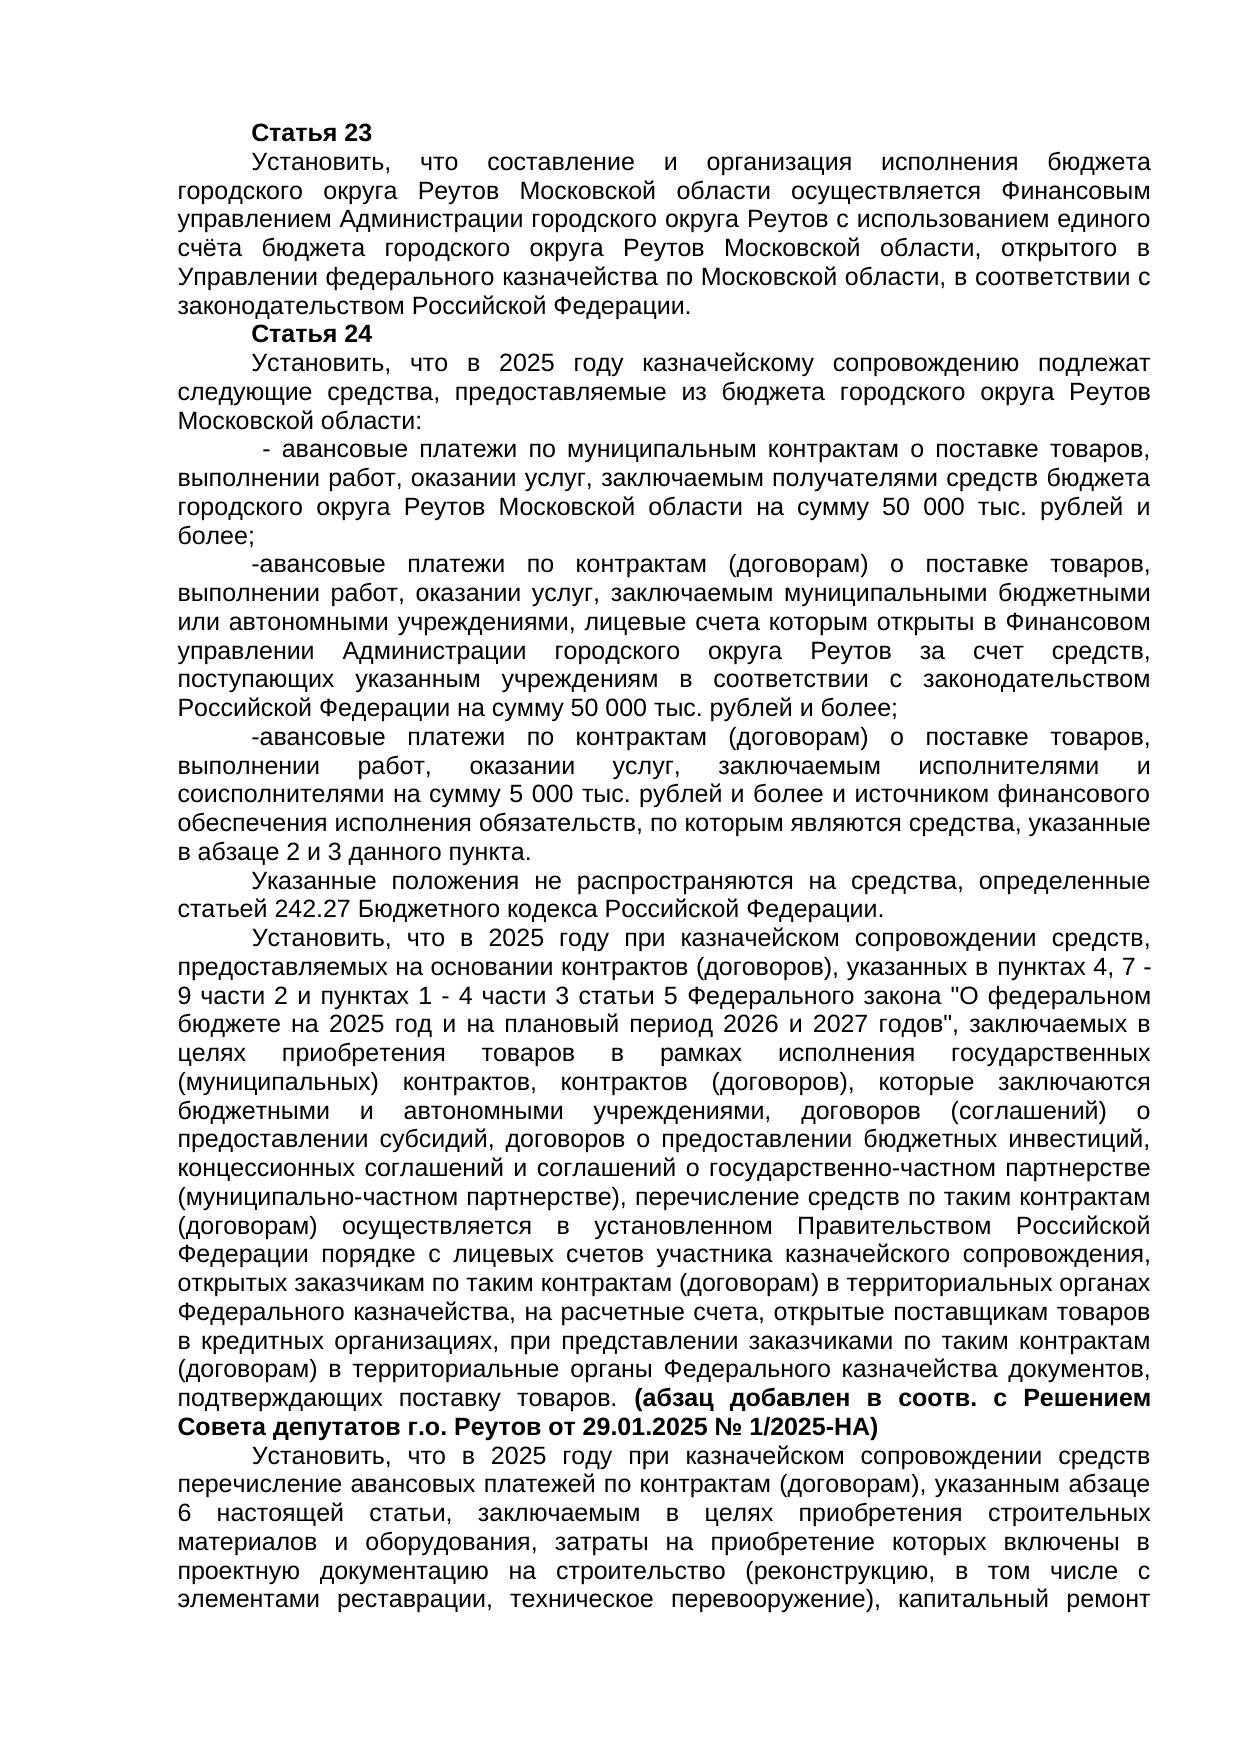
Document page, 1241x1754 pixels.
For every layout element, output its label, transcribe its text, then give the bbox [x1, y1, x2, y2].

text Установить, что в 2025 году при казначейском сопровождении средств, предоставляемых на основании контрактов (договоров), указанных в пунктах 4, 7 - 9 части 2 и пунктах 1 - 4 части 3 статьи 5 Федерального закона "О федеральном бюджете на 2025 год и на плановый период 2026 и 2027 годов", заключаемых в целях приобретения товаров в рамках исполнения государственных (муниципальных) контрактов, контрактов (договоров), которые заключаются бюджетными и автономными учреждениями, договоров (соглашений) о предоставлении субсидий, договоров о предоставлении бюджетных инвестиций, концессионных соглашений и соглашений о государственно-частном партнерстве (муниципально-частном партнерстве), перечисление средств по таким контрактам (договорам) осуществляется в установленном Правительством Российской Федерации порядке с лицевых счетов участника казначейского сопровождения, открытых заказчикам по таким контрактам (договорам) в территориальных органах Федерального казначейства, на расчетные счета, открытые поставщикам товаров в кредитных организациях, при представлении заказчиками по таким контрактам (договорам) в территориальные органы Федерального казначейства документов, подтверждающих поставку товаров. (абзац добавлен в соотв. с Решением Совета депутатов г.о. Реутов от 29.01.2025 № 1/2025-НА) [177, 923, 1152, 1441]
text -авансовые платежи по контрактам (договорам) о поставке товаров, выполнении работ, оказании услуг, заключаемым муниципальными бюджетными или автономными учреждениями, лицевые счета которым открыты в Финансовом управлении Администрации городского округа Реутов за счет средств, поступающих указанным учреждениям в соответствии с законодательством Российской Федерации на сумму 50 000 тыс. рублей и более; [177, 549, 1152, 722]
text Статья 23 [177, 118, 1152, 147]
text Установить, что составление и организация исполнения бюджета городского округа Реутов Московской области осуществляется Финансовым управлением Администрации городского округа Реутов с использованием единого счёта бюджета городского округа Реутов Московской области, открытого в Управлении федерального казначейства по Московской области, в соответствии с законодательством Российской Федерации. [177, 147, 1152, 319]
text Установить, что в 2025 году казначейскому сопровождению подлежат следующие средства, предоставляемые из бюджета городского округа Реутов Московской области: [177, 348, 1152, 434]
text Указанные положения не распространяются на средства, определенные статьей 242.27 Бюджетного кодекса Российской Федерации. [177, 866, 1152, 923]
text - авансовые платежи по муниципальным контрактам о поставке товаров, выполнении работ, оказании услуг, заключаемым получателями средств бюджета городского округа Реутов Московской области на сумму 50 000 тыс. рублей и более; [177, 434, 1152, 549]
text Статья 24 [177, 319, 1152, 348]
text -авансовые платежи по контрактам (договорам) о поставке товаров, выполнении работ, оказании услуг, заключаемым исполнителями и соисполнителями на сумму 5 000 тыс. рублей и более и источником финансового обеспечения исполнения обязательств, по которым являются средства, указанные в абзаце 2 и 3 данного пункта. [177, 722, 1152, 866]
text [177, 1441, 1152, 1613]
